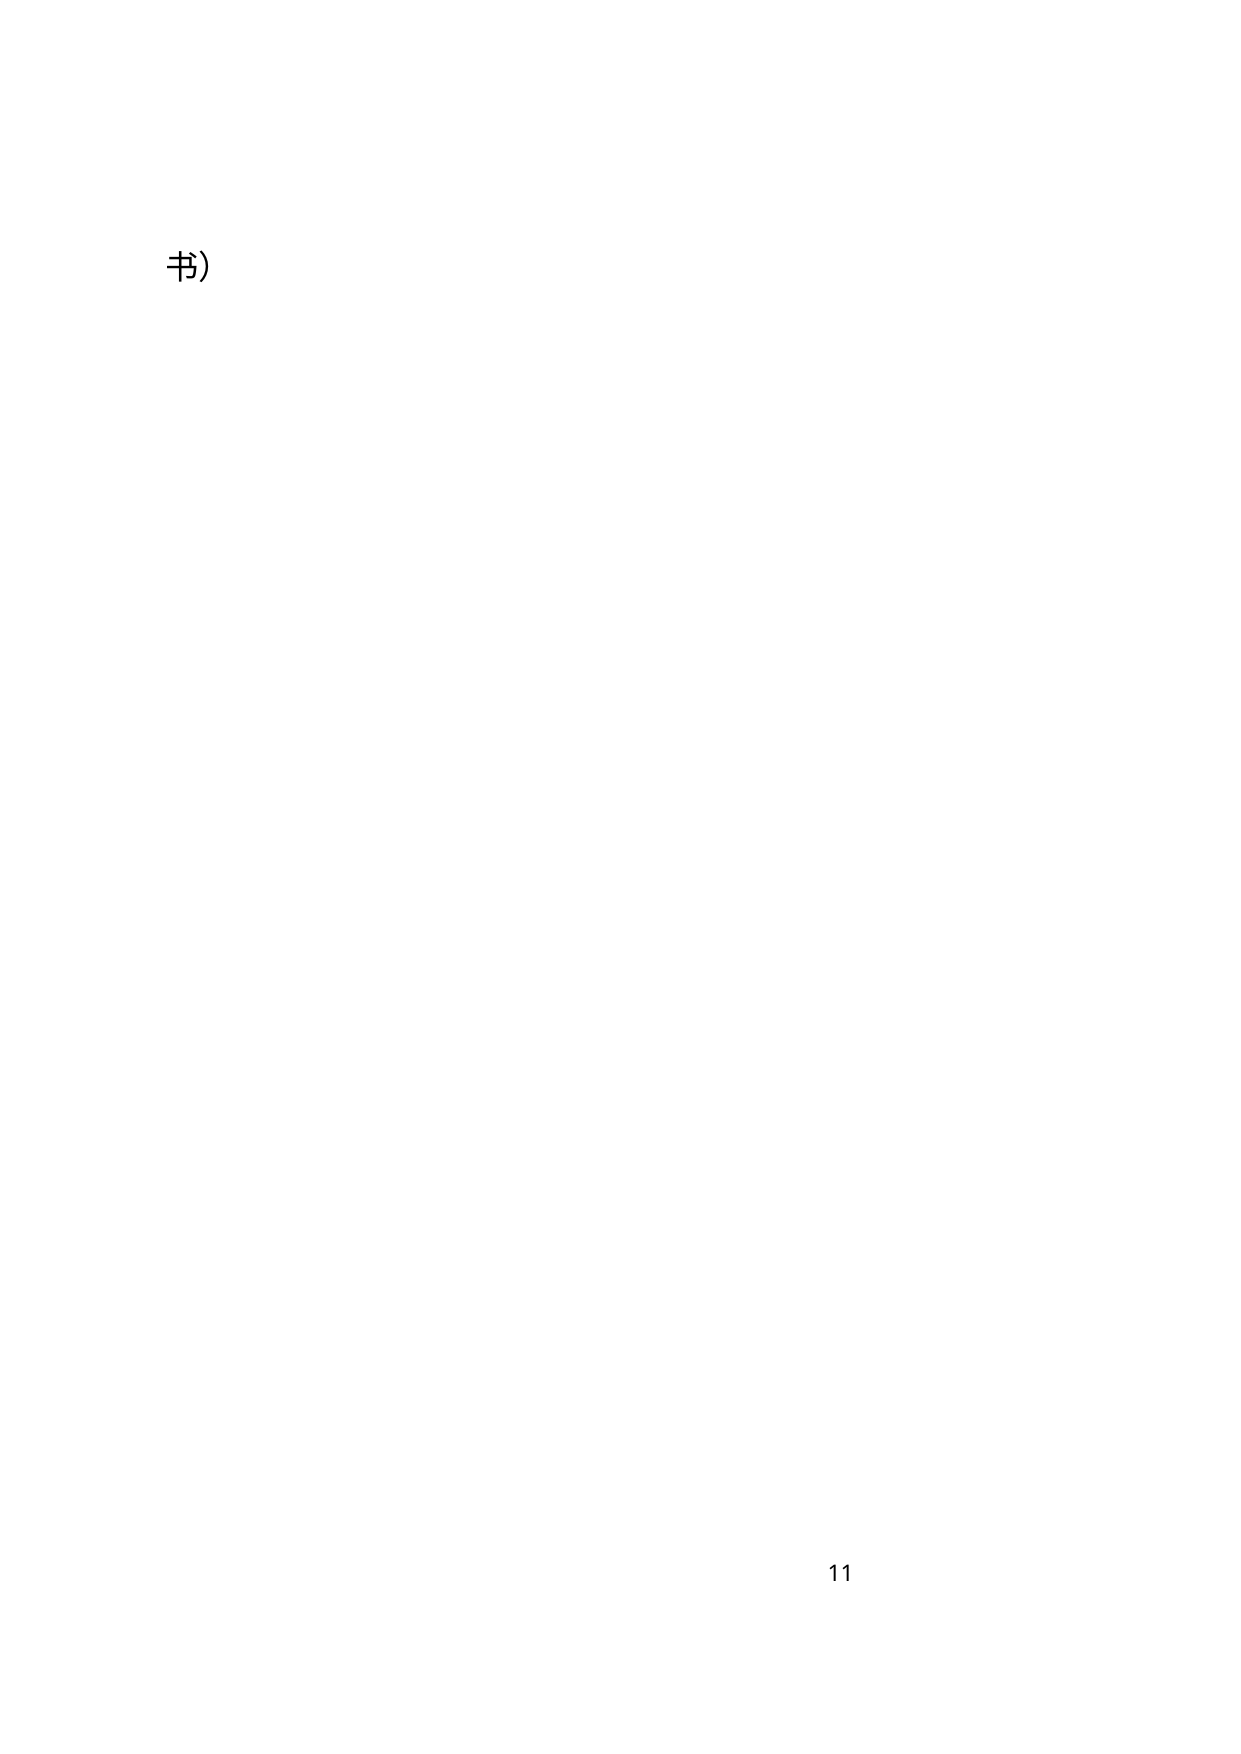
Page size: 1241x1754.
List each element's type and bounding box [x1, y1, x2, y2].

text [165, 233, 1075, 298]
